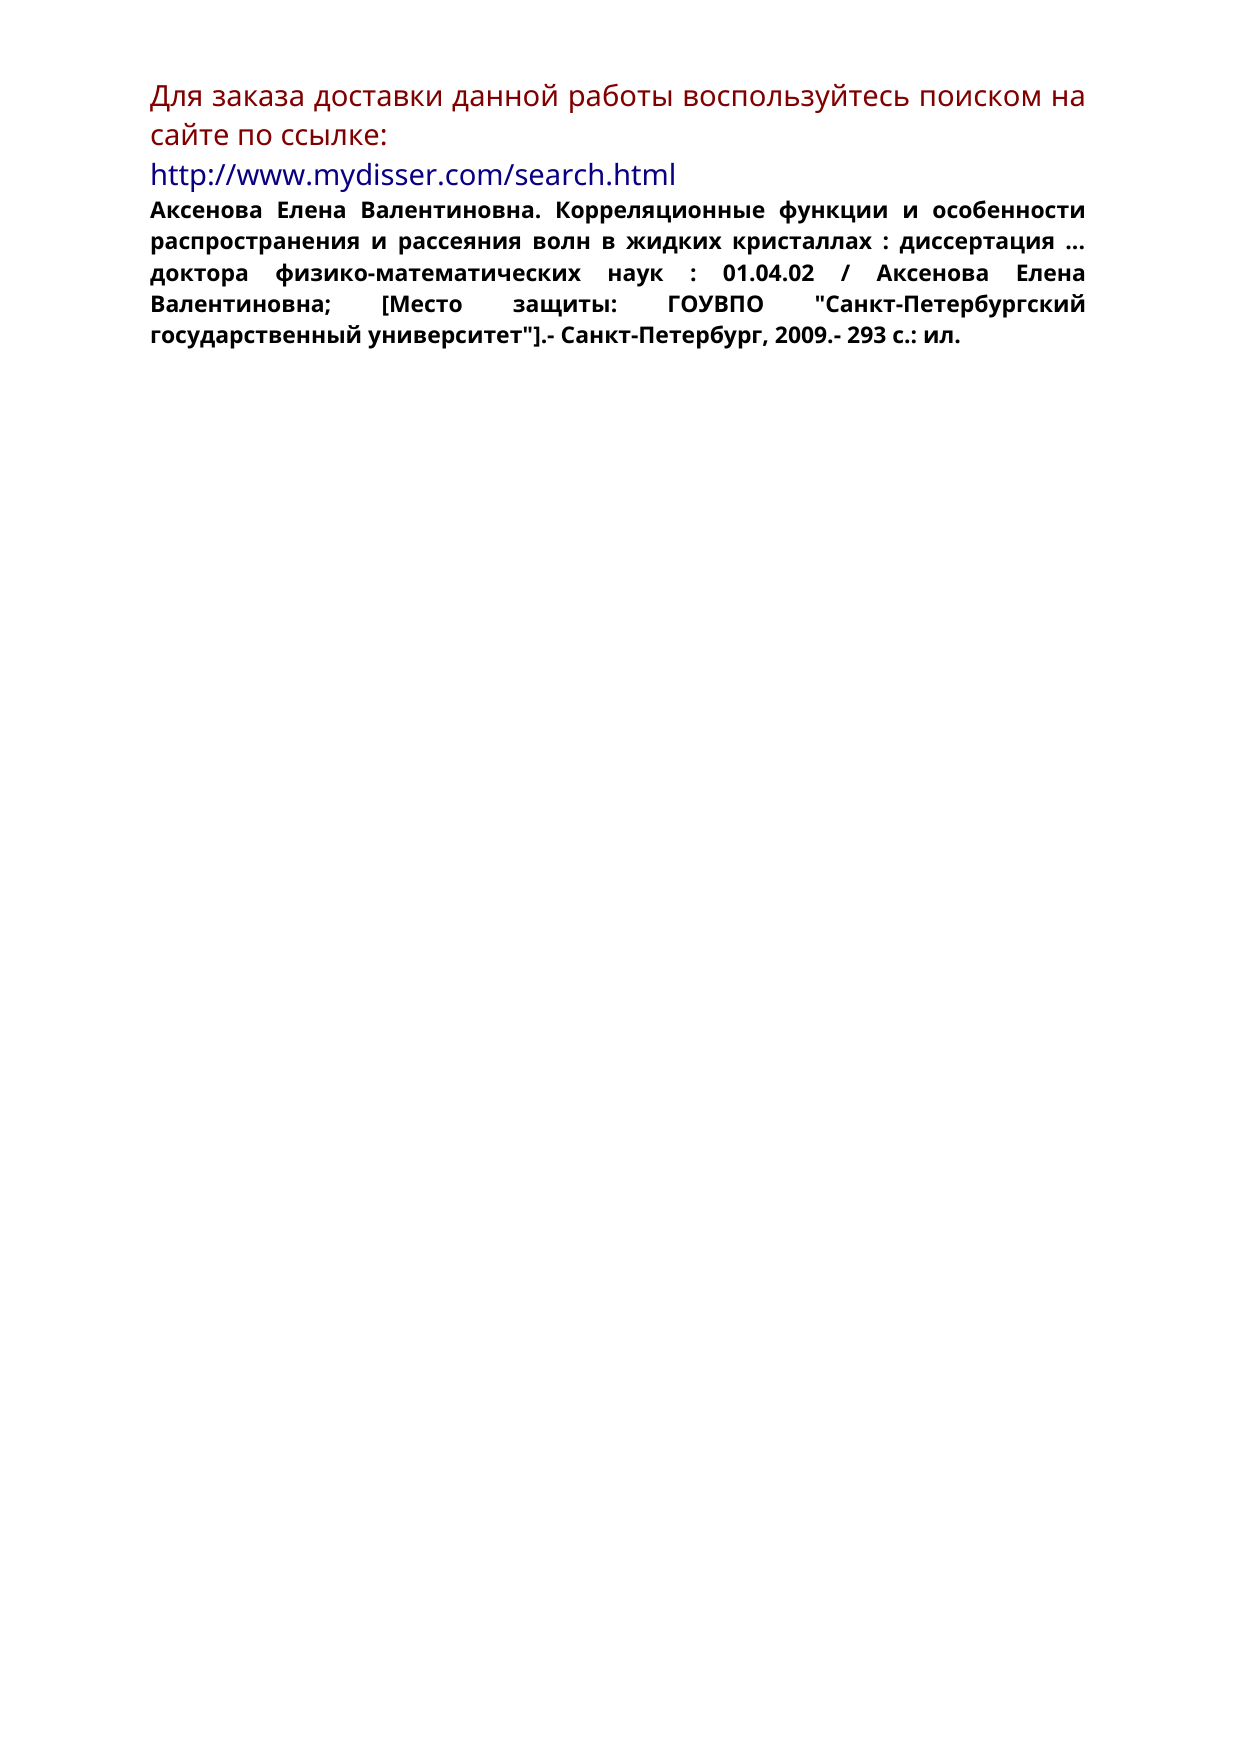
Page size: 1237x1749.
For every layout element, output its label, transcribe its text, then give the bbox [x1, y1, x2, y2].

text Аксенова Елена Валентиновна. Корреляционные функции и особенности распространения и рассеяния волн в жидких кристаллах : диссертация ... доктора физико-математических наук : 01.04.02 / Аксенова Елена Валентиновна; [Место защиты: ГОУВПО "Санкт-Петербургский государственный университет"].- Санкт-Петербург, 2009.- 293 с.: ил. [150, 194, 1086, 350]
